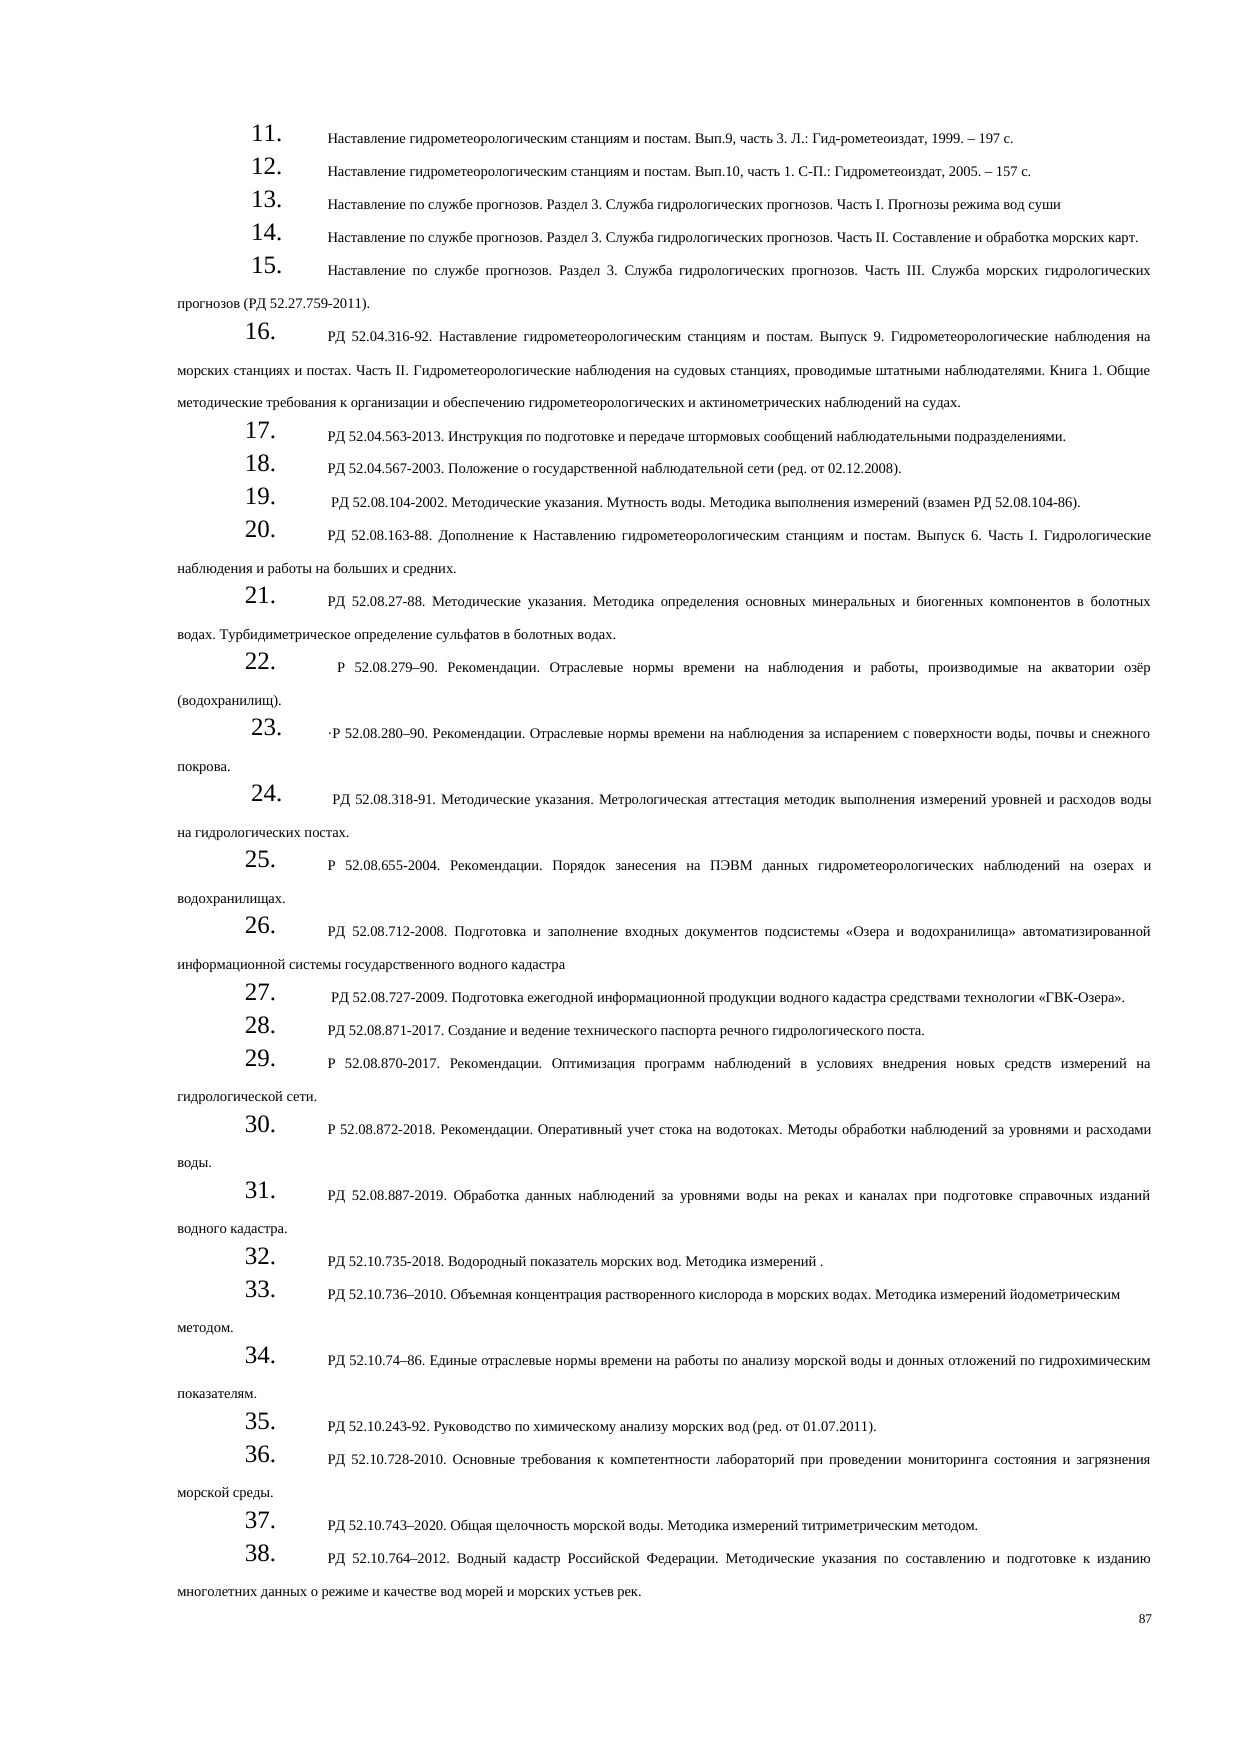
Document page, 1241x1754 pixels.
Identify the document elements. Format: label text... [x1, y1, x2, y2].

list Наставление по службе прогнозов. Раздел 3. Служба гидрологических прогнозов. Часть I. Прогнозы режима вод суши [177, 184, 1152, 213]
list Наставление по службе прогнозов. Раздел 3. Служба гидрологических прогнозов. Часть III. Служба морских гидрологических прогнозов (РД 52.27.759-2011). [177, 250, 1152, 312]
list РД 52.10.74–86. Единые отраслевые нормы времени на работы по анализу морской воды и донных отложений по гидрохимическим показателям. [177, 1340, 1152, 1402]
list РД 52.08.104-2002. Методические указания. Мутность воды. Методика выполнения измерений (взамен РД 52.08.104-86). [177, 481, 1152, 510]
list РД 52.04.567-2003. Положение о государственной наблюдательной сети (ред. от 02.12.2008). [177, 448, 1152, 477]
list Р 52.08.870-2017. Рекомендации. Оптимизация программ наблюдений в условиях внедрения новых средств измерений на гидрологической сети. [177, 1043, 1152, 1104]
list Наставление по службе прогнозов. Раздел 3. Служба гидрологических прогнозов. Часть II. Составление и обработка морских карт. [177, 217, 1152, 246]
list РД 52.08.727-2009. Подготовка ежегодной информационной продукции водного кадастра средствами технологии «ГВК-Озера». [177, 977, 1152, 1005]
list РД 52.10.735-2018. Водородный показатель морских вод. Методика измерений . [177, 1241, 1152, 1269]
list РД 52.10.743–2020. Общая щелочность морской воды. Методика измерений титриметрическим методом. [177, 1505, 1152, 1534]
list РД 52.04.563-2013. Инструкция по подготовке и передаче штормовых сообщений наблюдательными подразделениями. [177, 415, 1152, 444]
list РД 52.08.27-88. Методические указания. Методика определения основных минеральных и биогенных компонентов в болотных водах. Турбидиметрическое определение сульфатов в болотных водах. [177, 580, 1152, 642]
list ·Р 52.08.280–90. Рекомендации. Отраслевые нормы времени на наблюдения за испарением с поверхности воды, почвы и снежного покрова. [177, 712, 1152, 774]
list РД 52.10.736–2010. Объемная концентрация растворенного кислорода в морских водах. Методика измерений йодометрическим методом. [177, 1274, 1152, 1336]
list Р 52.08.279–90. Рекомендации. Отраслевые нормы времени на наблюдения и работы, производимые на акватории озёр (водохранилищ). [177, 646, 1152, 708]
list РД 52.08.318-91. Методические указания. Метрологическая аттестация методик выполнения измерений уровней и расходов воды на гидрологических постах. [177, 778, 1152, 840]
list РД 52.08.163-88. Дополнение к Наставлению гидрометеорологическим станциям и постам. Выпуск 6. Часть I. Гидрологические наблюдения и работы на больших и средних. [177, 514, 1152, 576]
list РД 52.08.871-2017. Создание и ведение технического паспорта речного гидрологического поста. [177, 1010, 1152, 1038]
list Р 52.08.872-2018. Рекомендации. Оперативный учет стока на водотоках. Методы обработки наблюдений за уровнями и расходами воды. [177, 1109, 1152, 1171]
list РД 52.08.887-2019. Обработка данных наблюдений за уровнями воды на реках и каналах при подготовке справочных изданий водного кадастра. [177, 1175, 1152, 1237]
list РД 52.10.764–2012. Водный кадастр Российской Федерации. Методические указания по составлению и подготовке к изданию многолетних данных о режиме и качестве вод морей и морских устьев рек. [177, 1538, 1152, 1600]
list РД 52.10.243-92. Руководство по химическому анализу морских вод (ред. от 01.07.2011). [177, 1406, 1152, 1435]
list Р 52.08.655-2004. Рекомендации. Порядок занесения на ПЭВМ данных гидрометеорологических наблюдений на озерах и водохранилищах. [177, 844, 1152, 906]
list РД 52.10.728-2010. Основные требования к компетентности лабораторий при проведении мониторинга состояния и загрязнения морской среды. [177, 1439, 1152, 1501]
list Наставление гидрометеорологическим станциям и постам. Вып.10, часть 1. С-П.: Гидрометеоиздат, 2005. – 157 с. [177, 151, 1152, 180]
list РД 52.04.316-92. Наставление гидрометеорологическим станциям и постам. Выпуск 9. Гидрометеорологические наблюдения на морских станциях и постах. Часть II. Гидрометеорологические наблюдения на судовых станциях, проводимые штатными наблюдателями. Книга 1. Общие методические требования к организации и обеспечению гидрометеорологических и актинометрических наблюдений на судах. [177, 316, 1152, 411]
list РД 52.08.712-2008. Подготовка и заполнение входных документов подсистемы «Озера и водохранилища» автоматизированной информационной системы государственного водного кадастра [177, 911, 1152, 972]
list Наставление гидрометеорологическим станциям и постам. Вып.9, часть 3. Л.: Гид-рометеоиздат, 1999. – 197 с. [177, 118, 1152, 147]
